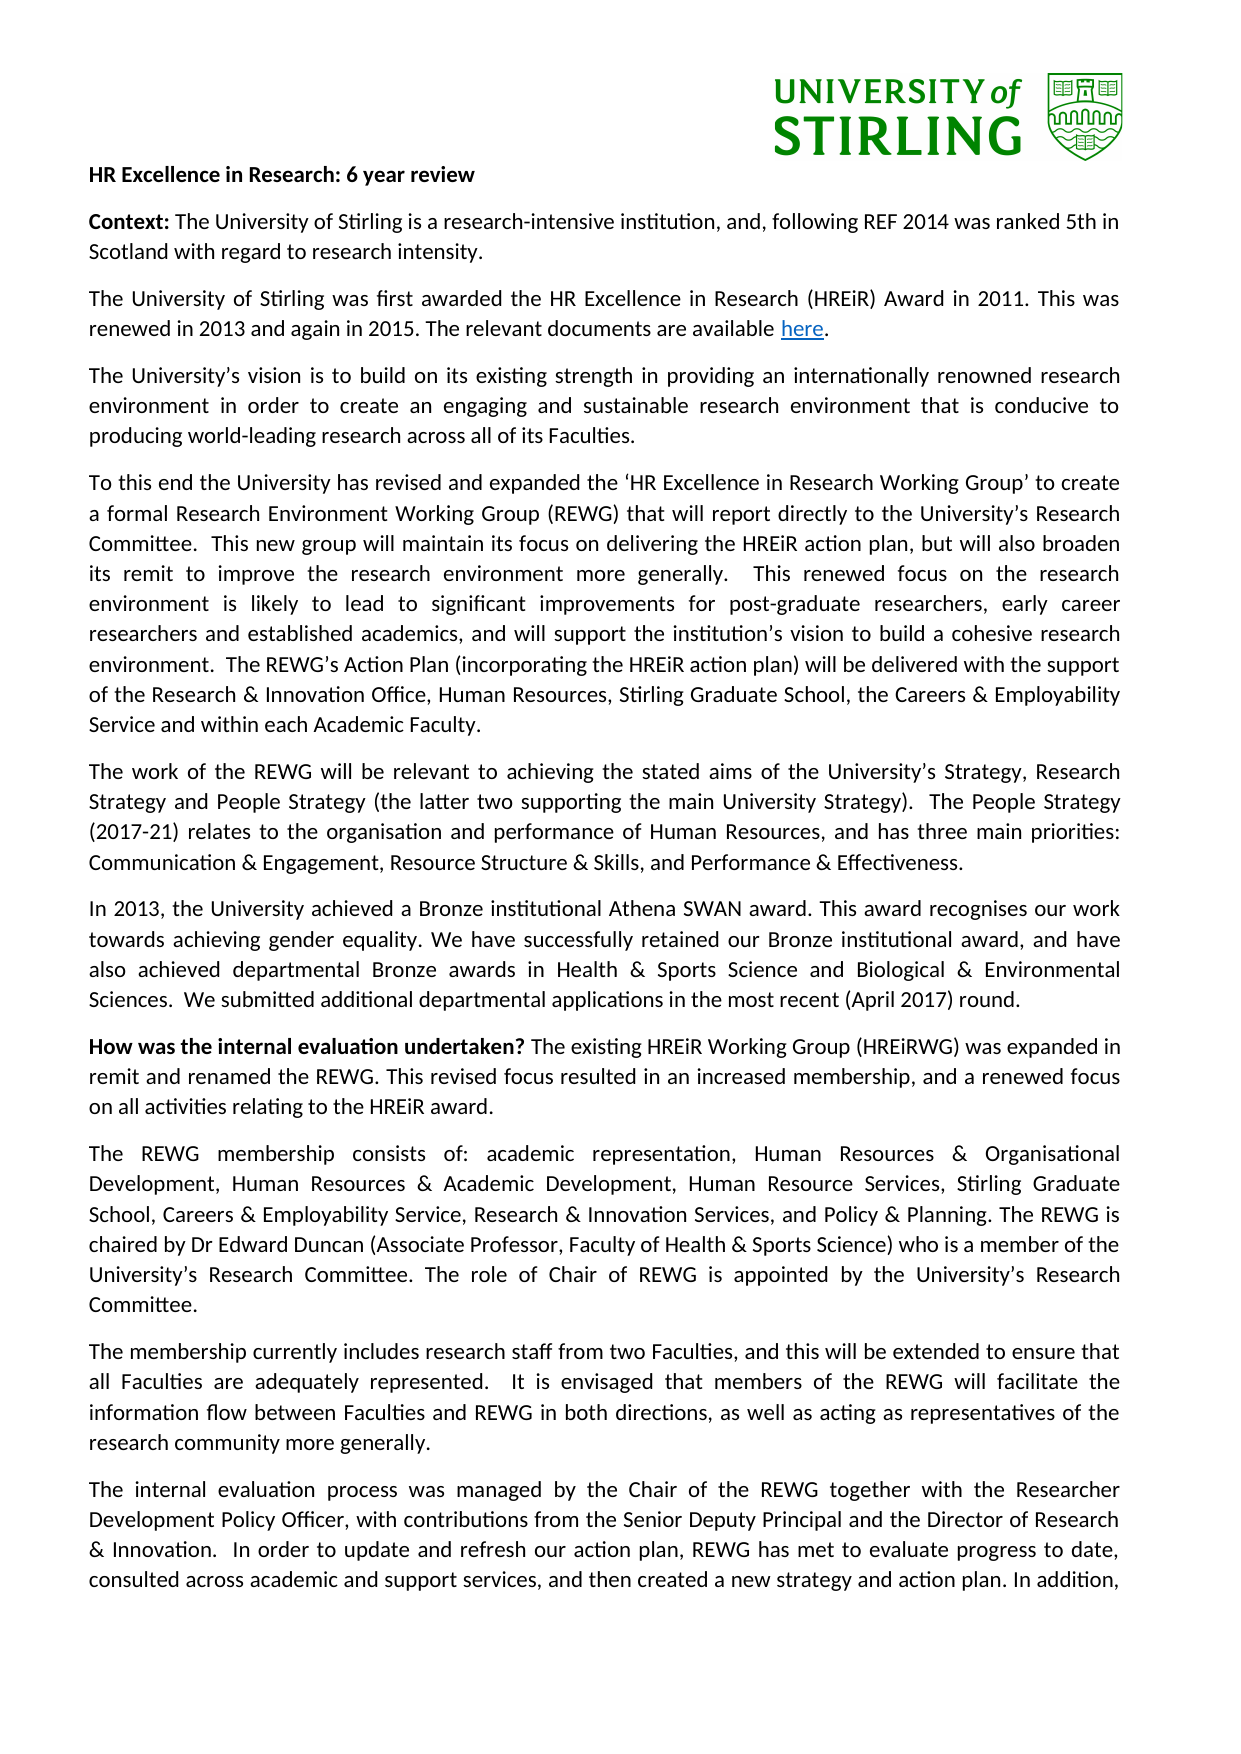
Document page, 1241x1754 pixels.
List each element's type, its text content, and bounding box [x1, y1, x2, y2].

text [89, 1475, 1122, 1593]
picture [774, 73, 1123, 161]
text The work of the REWG will be relevant to achieving the stated aims of the University’s Strategy, Research Strategy and People Strategy (the latter two supporting the main University Strategy). The People Strategy (2017-21) relates to the organisation and performance of Human Resources, and has three main priorities: Communication & Engagement, Resource Structure & Skills, and Performance & Effectiveness. [89, 757, 1122, 876]
text To this end the University has revised and expanded the ‘HR Excellence in Research Working Group’ to create a formal Research Environment Working Group (REWG) that will report directly to the University’s Research Committee. This new group will maintain its focus on delivering the HREiR action plan, but will also broaden its remit to improve the research environment more generally. This renewed focus on the research environment is likely to lead to significant improvements for post-graduate researchers, early career researchers and established academics, and will support the institution’s vision to build a cohesive research environment. The REWG’s Action Plan (incorporating the HREiR action plan) will be delivered with the support of the Research & Innovation Office, Human Resources, Stirling Graduate School, the Careers & Employability Service and within each Academic Faculty. [89, 468, 1122, 738]
text The REWG membership consists of: academic representation, Human Resources & Organisational Development, Human Resources & Academic Development, Human Resource Services, Stirling Graduate School, Careers & Employability Service, Research & Innovation Services, and Policy & Planning. The REWG is chaired by Dr Edward Duncan (Associate Professor, Faculty of Health & Sports Science) who is a member of the University’s Research Committee. The role of Chair of REWG is appointed by the University’s Research Committee. [89, 1139, 1122, 1318]
text Context: The University of Stirling is a research-intensive institution, and, following REF 2014 was ranked 5th in Scotland with regard to research intensity. [89, 207, 1122, 265]
text The membership currently includes research staff from two Faculties, and this will be extended to ensure that all Faculties are adequately represented. It is envisaged that members of the REWG will facilitate the information flow between Faculties and REWG in both directions, as well as acting as representatives of the research community more generally. [89, 1337, 1122, 1456]
text How was the internal evaluation undertaken? The existing HREiR Working Group (HREiRWG) was expanded in remit and renamed the REWG. This revised focus resulted in an increased membership, and a renewed focus on all activities relating to the HREiR award. [89, 1032, 1122, 1121]
text The University of Stirling was first awarded the HR Excellence in Research (HREiR) Award in 2011. This was renewed in 2013 and again in 2015. The relevant documents are available here. [89, 284, 1122, 342]
text HR Excellence in Research: 6 year review [89, 160, 1122, 188]
text The University’s vision is to build on its existing strength in providing an internationally renowned research environment in order to create an engaging and sustainable research environment that is conducive to producing world-leading research across all of its Faculties. [89, 361, 1122, 450]
text In 2013, the University achieved a Bronze institutional Athena SWAN award. This award recognises our work towards achieving gender equality. We have successfully retained our Bronze institutional award, and have also achieved departmental Bronze awards in Health & Sports Science and Biological & Environmental Sciences. We submitted additional departmental applications in the most recent (April 2017) round. [89, 894, 1122, 1013]
